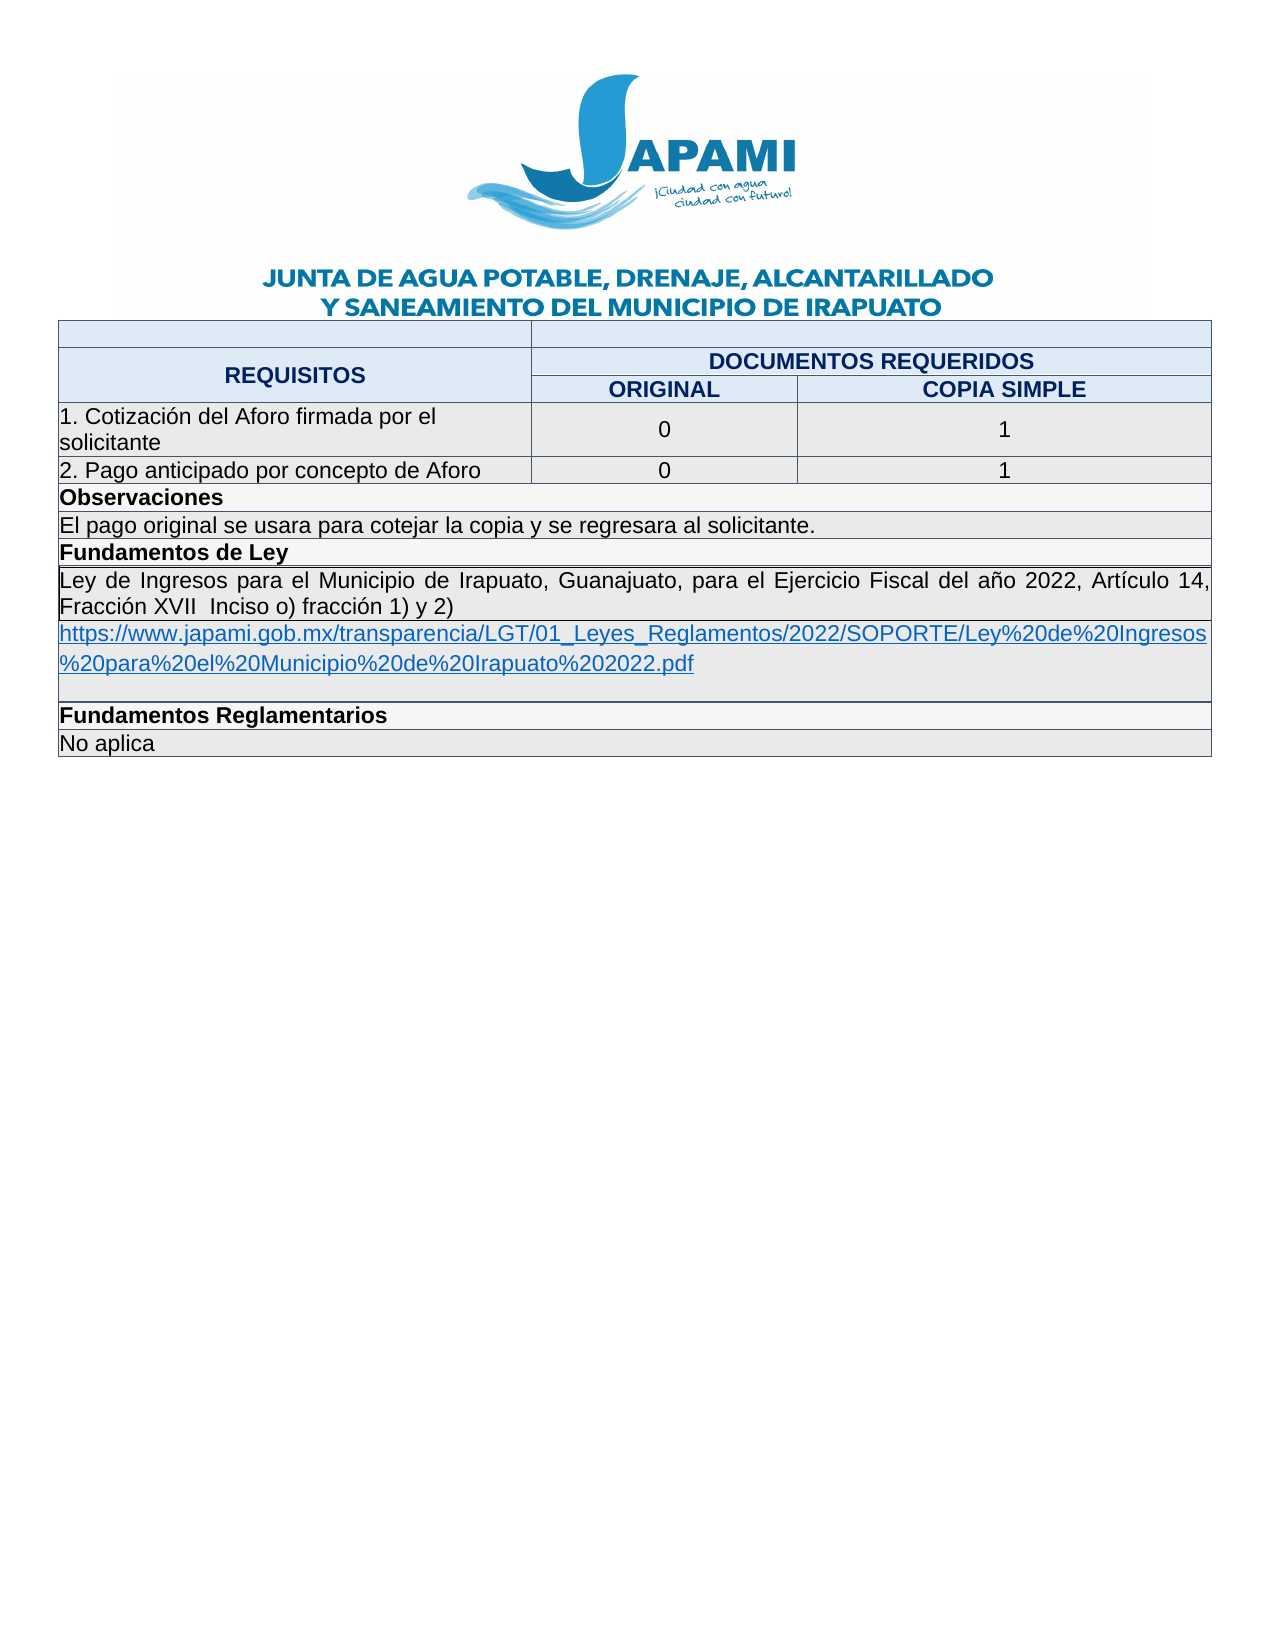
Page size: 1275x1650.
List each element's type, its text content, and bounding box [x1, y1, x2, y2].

table_cell Ley de Ingresos para el Municipio de Irapuato, Guanajuato, para el Ejercicio Fiscal del año 2022, Artículo 14, Fracción XVII Inciso o) fracción 1) y 2) https://www.japami.gob.mx/transparencia/LGT/01_Leyes_Reglamentos/2022/SOPORTE/Ley%20de%20Ingresos%20para%20el%20Municipio%20de%20Irapuato%202022.pdf [59, 621, 1211, 701]
table_cell Fundamentos Reglamentarios [59, 703, 1211, 729]
table_cell 0 [532, 403, 797, 456]
table_cell 1 [798, 457, 1211, 483]
table_cell El pago original se usara para cotejar la copia y se regresara al solicitante. [59, 512, 1211, 538]
table_cell 1 [798, 403, 1211, 456]
table_cell Fundamentos de Ley [59, 539, 1211, 565]
table_cell No aplica [59, 730, 1211, 756]
table_cell Ley de Ingresos para el Municipio de Irapuato, Guanajuato, para el Ejercicio Fiscal del año 2022, Artículo 14, Fracción XVII Inciso o) fracción 1) y 2) https://www.japami.gob.mx/transparencia/LGT/01_Leyes_Reglamentos/2022/SOPORTE/Ley%20de%20Ingresos%20para%20el%20Municipio%20de%20Irapuato%202022.pdf [60, 568, 1211, 620]
table_cell 0 [532, 457, 797, 483]
table_cell 1. Cotización del Aforo firmada por el solicitante [59, 403, 531, 456]
table_cell ORIGINAL [532, 376, 797, 402]
table_cell [59, 321, 531, 347]
table_cell Observaciones [59, 484, 1211, 511]
table_cell [532, 321, 1211, 347]
table_cell DOCUMENTOS REQUERIDOS [532, 348, 1211, 374]
table_cell COPIA SIMPLE [798, 376, 1211, 402]
table_cell 2. Pago anticipado por concepto de Aforo [59, 457, 531, 483]
picture [118, 73, 1146, 320]
table_cell REQUISITOS [59, 348, 531, 402]
